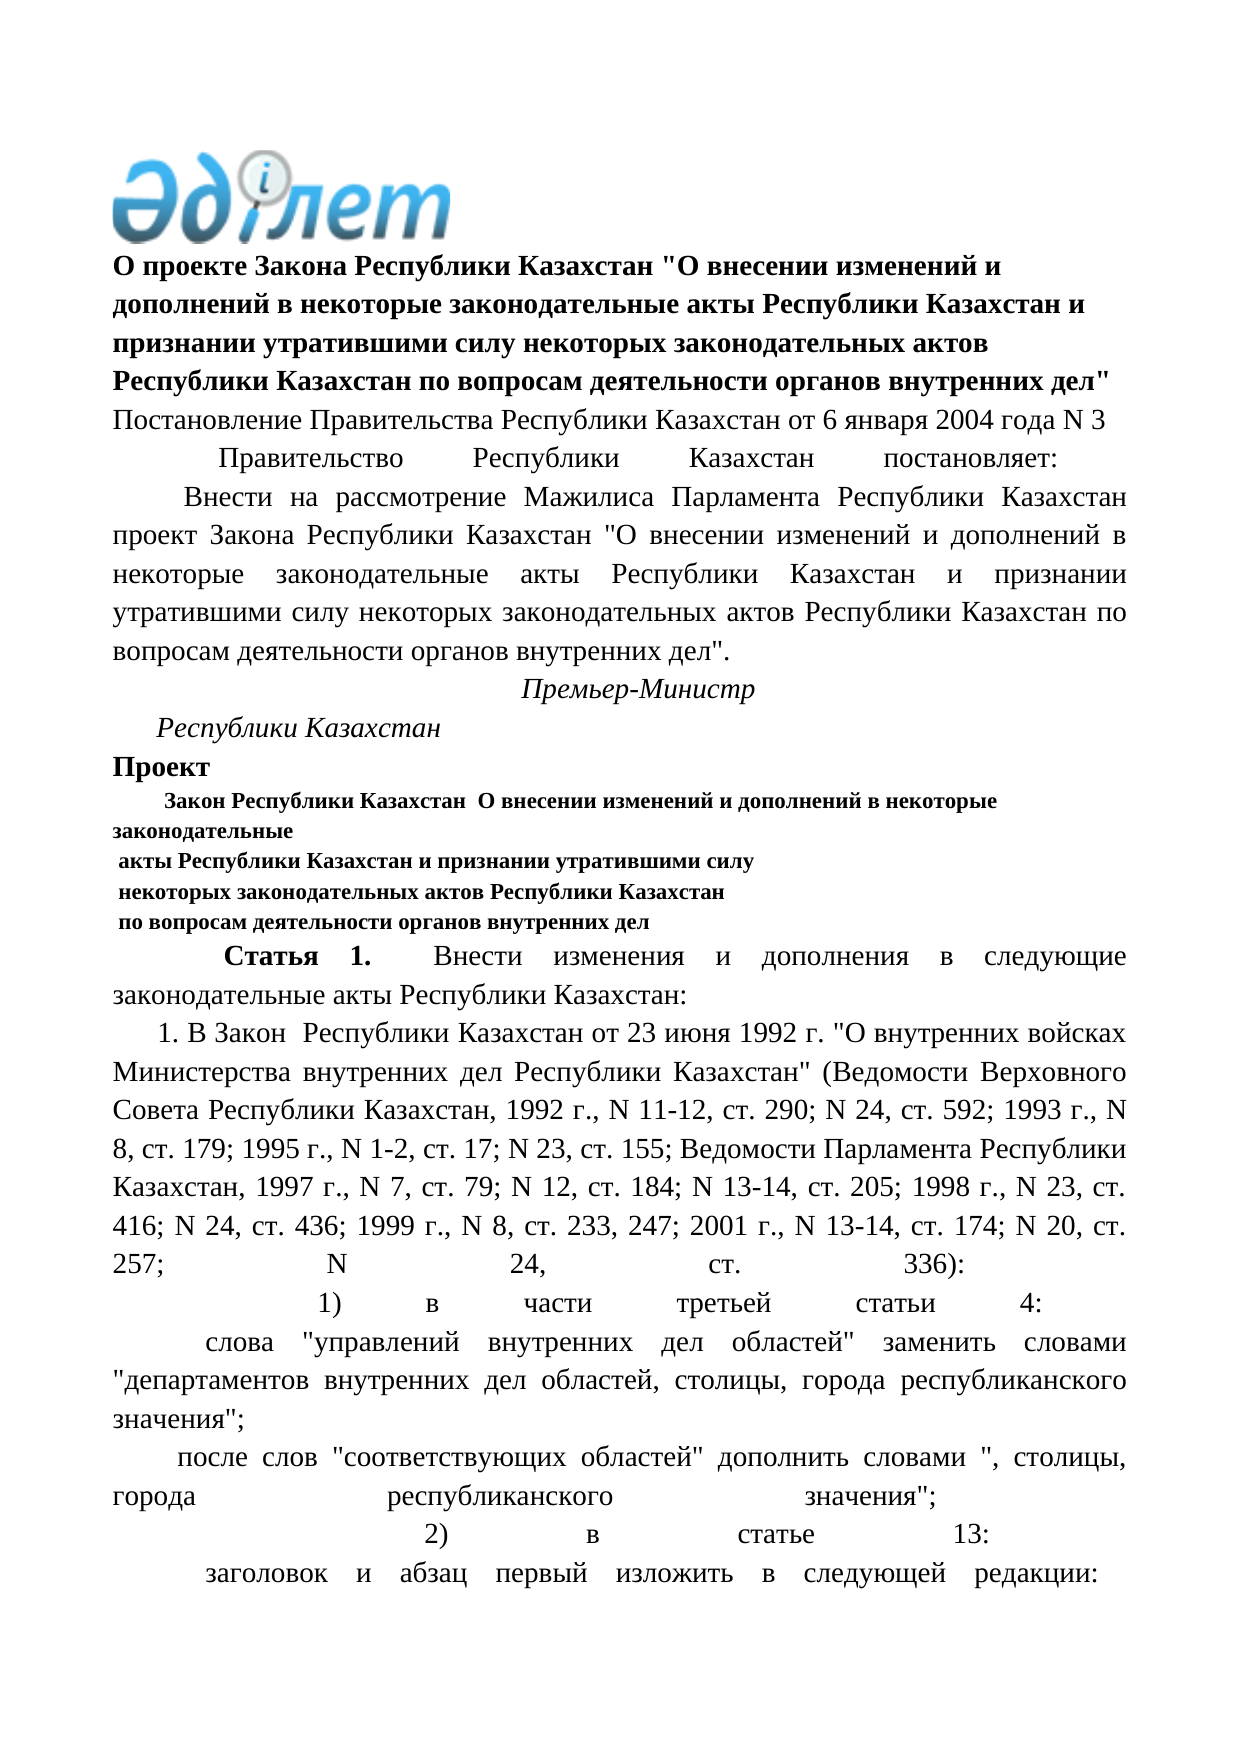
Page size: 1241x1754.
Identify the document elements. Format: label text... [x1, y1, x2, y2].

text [112, 1015, 1128, 1588]
text О проекте Закона Республики Казахстан "О внесении изменений и дополнений в некоторые законодательные акты Республики Казахстан и признании утратившими силу некоторых законодательных актов Республики Казахстан по вопросам деятельности органов внутренних дел" [112, 248, 1128, 397]
text Закон Республики Казахстан О внесении изменений и дополнений в некоторые законодательные акты Республики Казахстан и признании утратившими силу некоторых законодательных актов Республики Казахстан по вопросам деятельности органов внутренних дел [112, 787, 1128, 934]
text Проект [112, 749, 1128, 782]
picture [112, 150, 451, 244]
text Правительство Республики Казахстан постановляет: Внести на рассмотрение Мажилиса Парламента Республики Казахстан проект Закона Республики Казахстан "О внесении изменений и дополнений в некоторые законодательные акты Республики Казахстан и признании утратившими силу некоторых законодательных актов Республики Казахстан по вопросам деятельности органов внутренних дел". [112, 440, 1128, 667]
text Постановление Правительства Республики Казахстан от 6 января 2004 года N 3 [112, 402, 1128, 435]
text Статья 1. Внести изменения и дополнения в следующие законодательные акты Республики Казахстан: [112, 938, 1128, 1010]
text Премьер-Министр Республики Казахстан [112, 672, 1128, 744]
